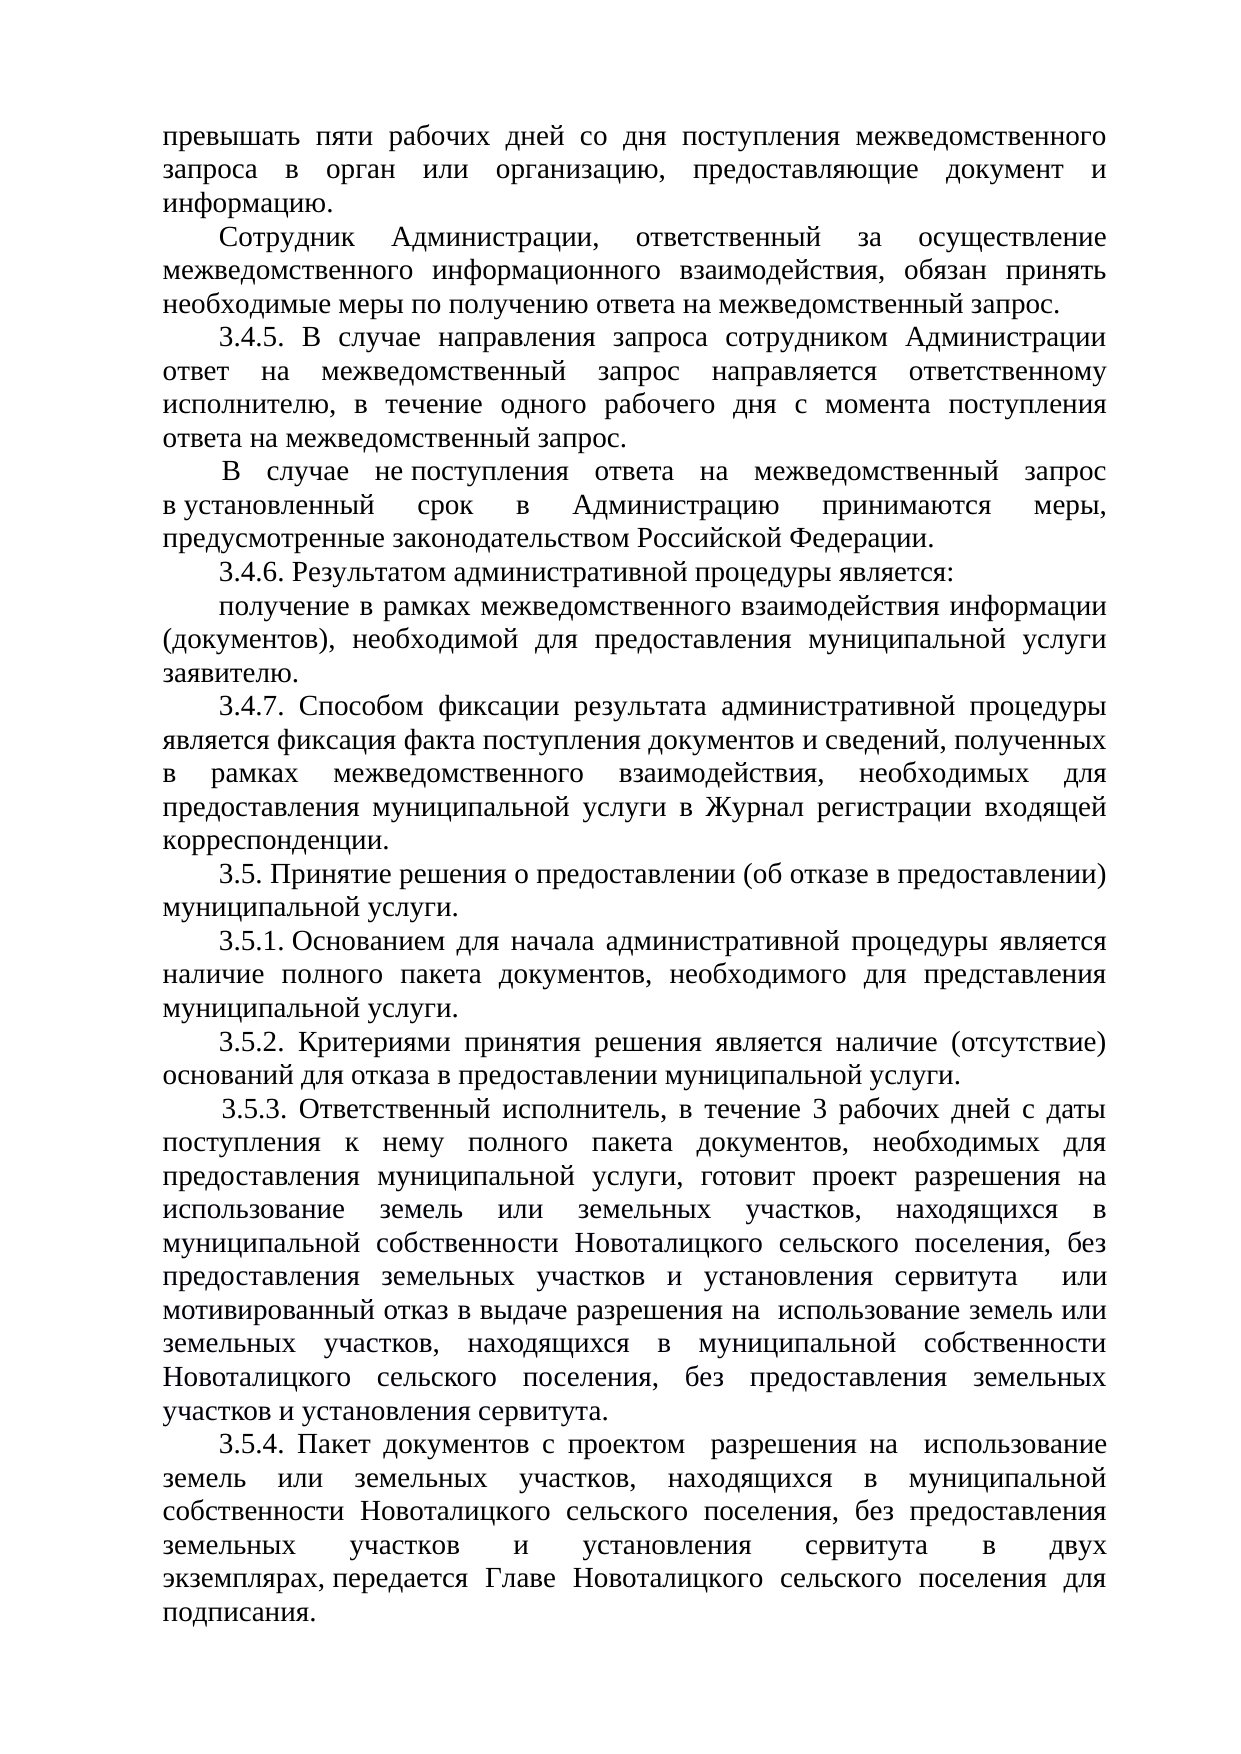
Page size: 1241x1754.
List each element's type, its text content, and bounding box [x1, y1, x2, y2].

text 3.5.2. Критериями принятия решения является наличие (отсутствие) оснований для отказа в предоставлении муниципальной услуги. [162, 1024, 1107, 1091]
text 3.4.5. В случае направления запроса сотрудником Администрации ответ на межведомственный запрос направляется ответственному исполнителю, в течение одного рабочего дня с момента поступления ответа на межведомственный запрос. [162, 319, 1107, 453]
text 3.5.1. Основанием для начала административной процедуры является наличие полного пакета документов, необходимого для представления муниципальной услуги. [162, 923, 1107, 1024]
text 3.4.7. Способом фиксации результата административной процедуры является фиксация факта поступления документов и сведений, полученных в рамках межведомственного взаимодействия, необходимых для предоставления муниципальной услуги в Журнал регистрации входящей корреспонденции. [162, 688, 1107, 856]
text 3.4.6. Результатом административной процедуры является: [162, 554, 1107, 588]
text 3.5.4. Пакет документов с проектом разрешения на использование земель или земельных участков, находящихся в муниципальной собственности Новоталицкого сельского поселения, без предоставления земельных участков и установления сервитута в двух экземплярах, передается Главе Новоталицкого сельского поселения для подписания. [162, 1426, 1107, 1627]
text В случае не поступления ответа на межведомственный запрос в установленный срок в Администрацию принимаются меры, предусмотренные законодательством Российской Федерации. [162, 453, 1107, 554]
text 3.5.3. Ответственный исполнитель, в течение 3 рабочих дней с даты поступления к нему полного пакета документов, необходимых для предоставления муниципальной услуги, готовит проект разрешения на использование земель или земельных участков, находящихся в муниципальной собственности Новоталицкого сельского поселения, без предоставления земельных участков и установления сервитута или мотивированный отказ в выдаче разрешения на использование земель или земельных участков, находящихся в муниципальной собственности Новоталицкого сельского поселения, без предоставления земельных участков и установления сервитута. [162, 1091, 1107, 1426]
text Сотрудник Администрации, ответственный за осуществление межведомственного информационного взаимодействия, обязан принять необходимые меры по получению ответа на межведомственный запрос. [162, 219, 1107, 319]
text получение в рамках межведомственного взаимодействия информации (документов), необходимой для предоставления муниципальной услуги заявителю. [162, 588, 1107, 688]
text 3.5. Принятие решения о предоставлении (об отказе в предоставлении) муниципальной услуги. [162, 856, 1107, 923]
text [162, 118, 1107, 219]
